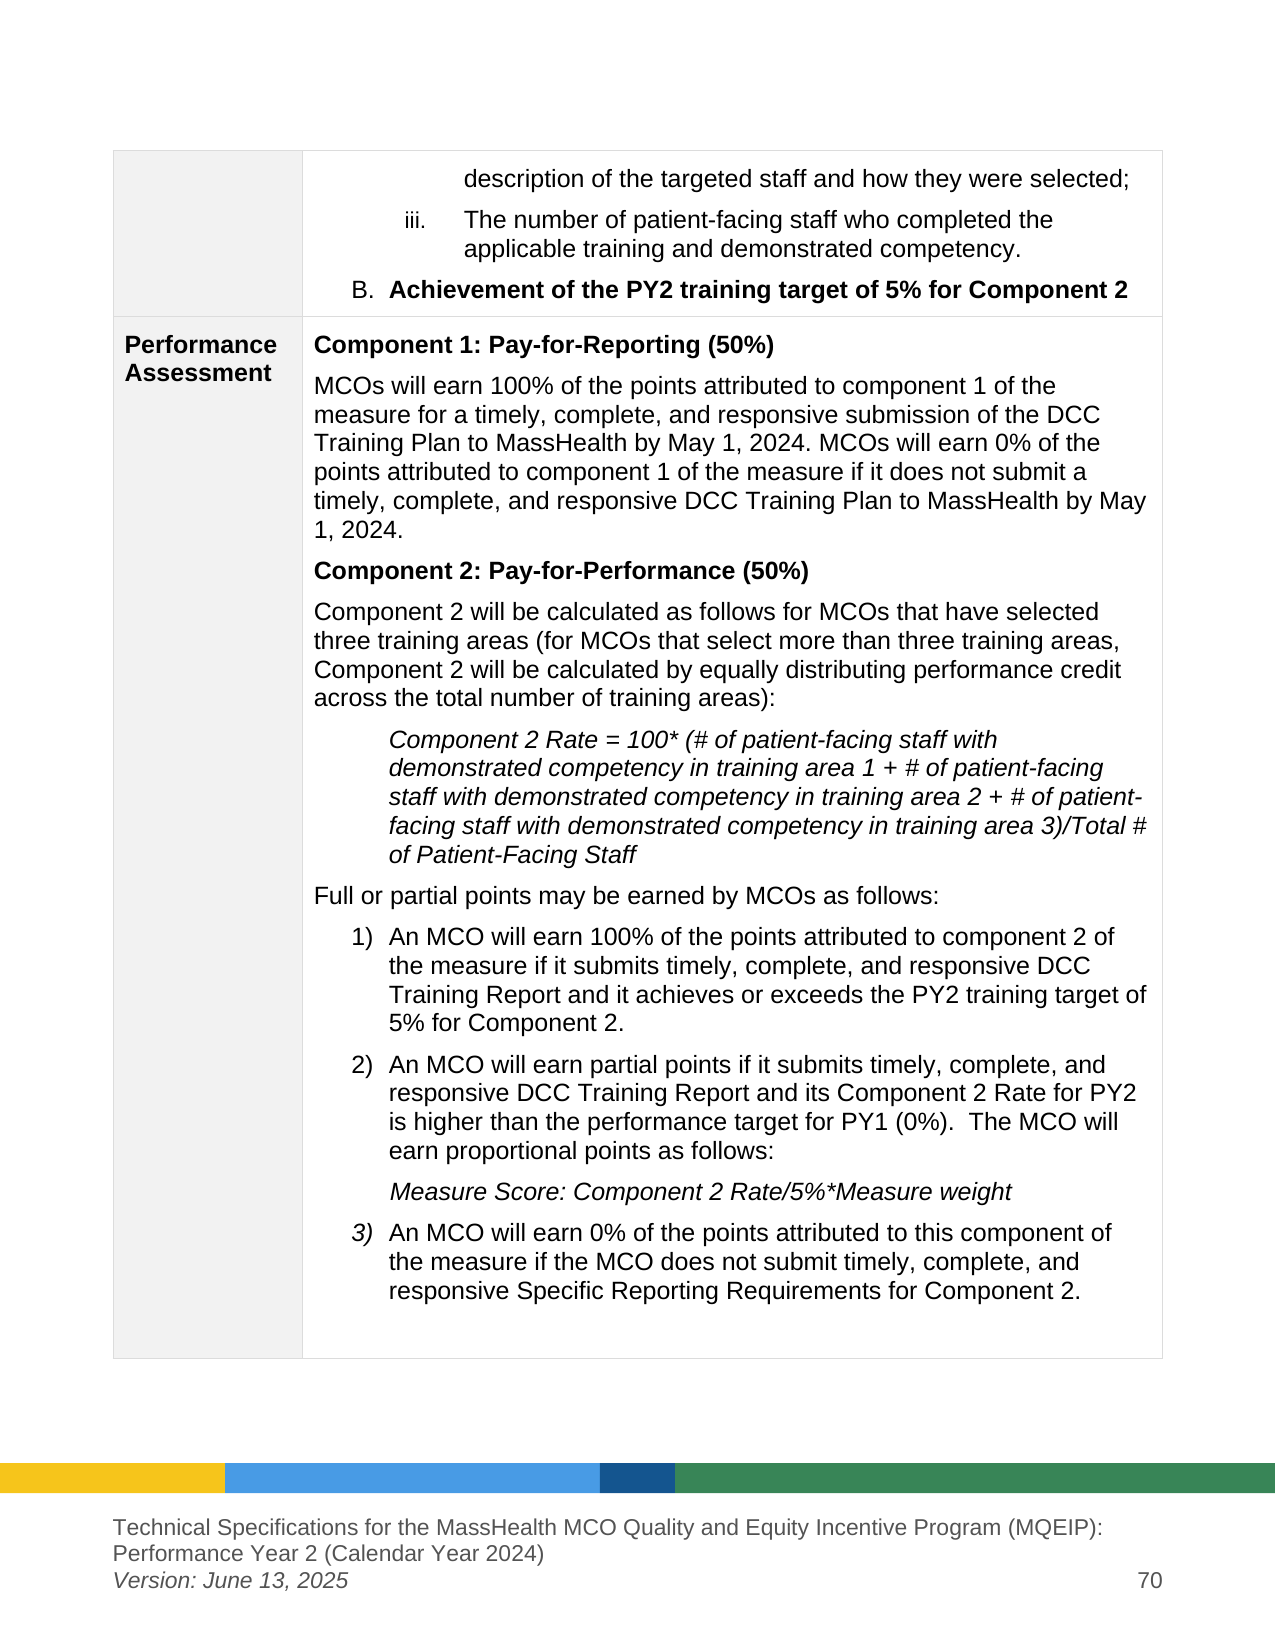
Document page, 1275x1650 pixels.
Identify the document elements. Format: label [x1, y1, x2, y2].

table_cell [114, 317, 302, 1358]
table_cell [303, 317, 1162, 1358]
table_header [114, 151, 302, 316]
table_header [303, 151, 1162, 316]
